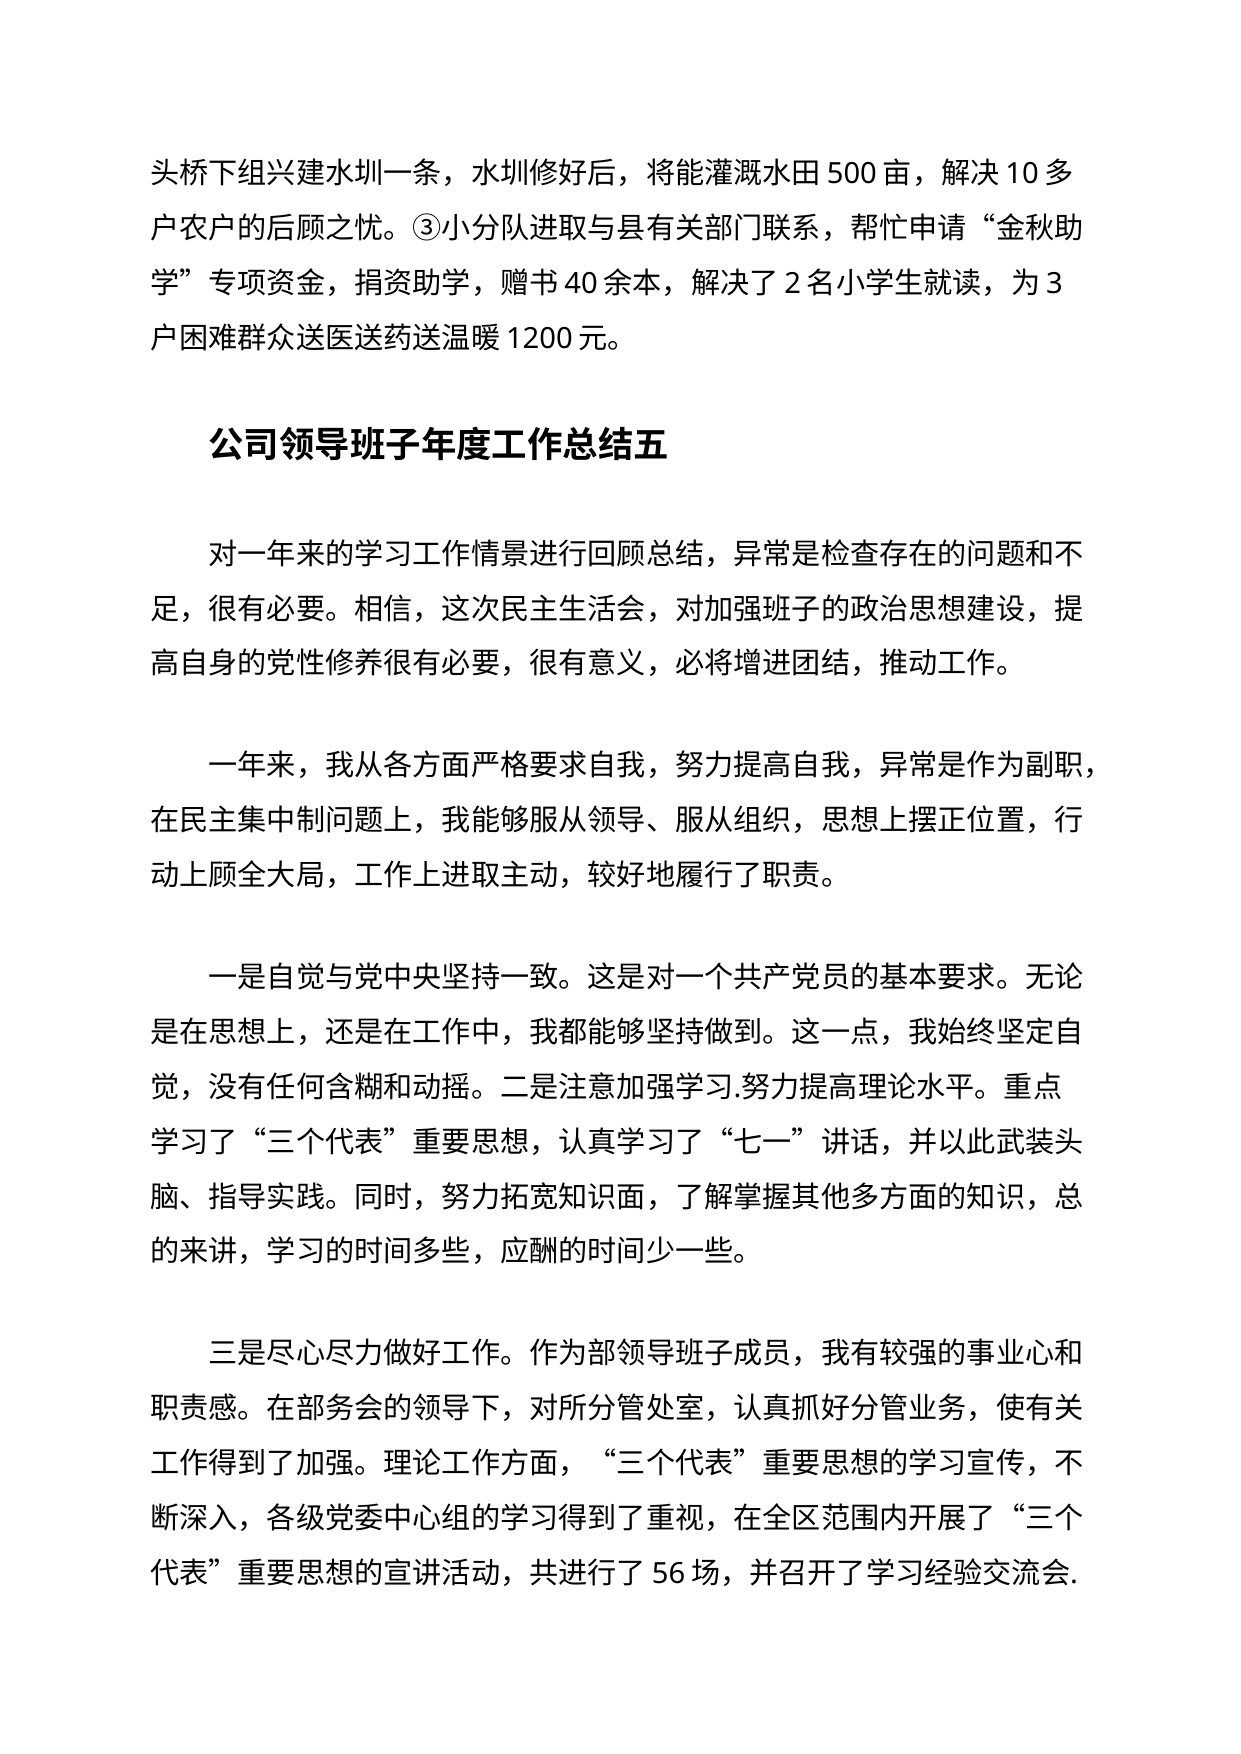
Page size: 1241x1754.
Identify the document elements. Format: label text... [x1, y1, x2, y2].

text 一是自觉与党中央坚持一致。这是对一个共产党员的基本要求。无论是在思想上，还是在工作中，我都能够坚持做到。这一点，我始终坚定自觉，没有任何含糊和动摇。二是注意加强学习.努力提高理论水平。重点学习了“三个代表”重要思想，认真学习了“七一”讲话，并以此武装头脑、指导实践。同时，努力拓宽知识面，了解掌握其他多方面的知识，总的来讲，学习的时间多些，应酬的时间少一些。 [150, 953, 1090, 1270]
text 公司领导班子年度工作总结五 [150, 417, 1090, 468]
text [150, 150, 1090, 357]
text 一年来，我从各方面严格要求自我，努力提高自我，异常是作为副职，在民主集中制问题上，我能够服从领导、服从组织，思想上摆正位置，行动上顾全大局，工作上进取主动，较好地履行了职责。 [150, 742, 1090, 894]
text 对一年来的学习工作情景进行回顾总结，异常是检查存在的问题和不足，很有必要。相信，这次民主生活会，对加强班子的政治思想建设，提高自身的党性修养很有必要，很有意义，必将增进团结，推动工作。 [150, 530, 1090, 682]
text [150, 1330, 1090, 1592]
